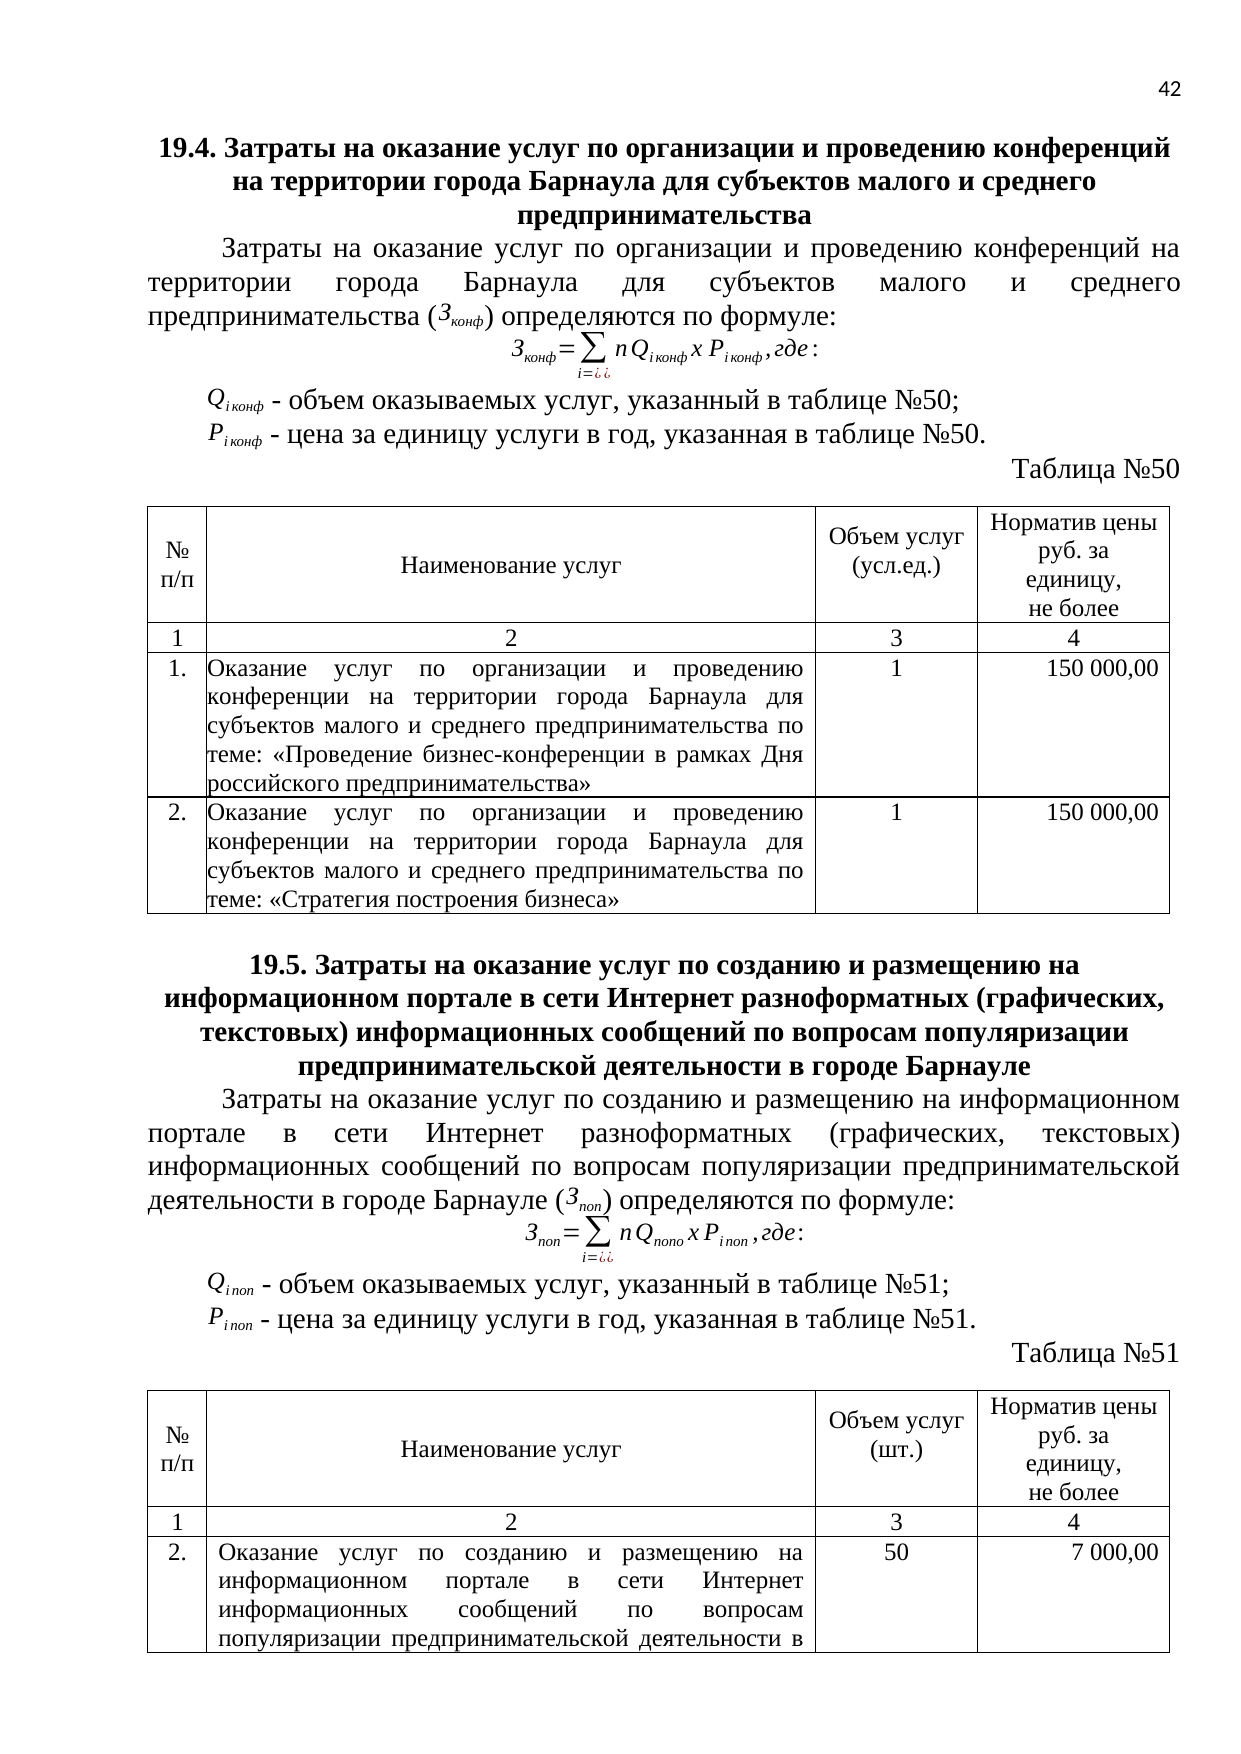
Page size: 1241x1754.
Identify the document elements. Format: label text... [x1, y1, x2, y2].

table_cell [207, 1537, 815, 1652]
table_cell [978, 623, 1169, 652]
text - цена за единицу услуги в год, указанная в таблице №51. [148, 1301, 1181, 1336]
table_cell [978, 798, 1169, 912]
text 19.4. Затраты на оказание услуг по организации и проведению конференций на территории города Барнаула для субъектов малого и среднего предпринимательства [148, 130, 1181, 231]
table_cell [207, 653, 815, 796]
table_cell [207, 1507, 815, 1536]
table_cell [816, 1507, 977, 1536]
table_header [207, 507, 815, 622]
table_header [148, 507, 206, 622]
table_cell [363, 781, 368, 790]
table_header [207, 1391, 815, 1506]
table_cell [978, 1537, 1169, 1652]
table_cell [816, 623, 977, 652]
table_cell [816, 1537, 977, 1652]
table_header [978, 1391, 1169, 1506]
text Таблица №50 [148, 451, 1181, 485]
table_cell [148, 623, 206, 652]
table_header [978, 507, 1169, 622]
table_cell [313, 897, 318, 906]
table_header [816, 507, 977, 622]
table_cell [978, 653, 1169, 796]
text - цена за единицу услуги в год, указанная в таблице №50. [148, 417, 1181, 451]
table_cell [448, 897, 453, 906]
text - объем оказываемых услуг, указанный в таблице №50; [148, 382, 1181, 417]
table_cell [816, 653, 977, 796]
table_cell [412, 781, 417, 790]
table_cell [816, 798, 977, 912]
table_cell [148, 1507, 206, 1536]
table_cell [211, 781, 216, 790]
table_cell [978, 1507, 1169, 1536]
text Затраты на оказание услуг по организации и проведению конференций на территории города Барнаула для субъектов малого и среднего предпринимательства () определяются по формуле: [148, 231, 1181, 331]
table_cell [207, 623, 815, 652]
text - объем оказываемых услуг, указанный в таблице №51; [148, 1266, 1181, 1301]
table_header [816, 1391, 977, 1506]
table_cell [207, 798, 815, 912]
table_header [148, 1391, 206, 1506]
text 19.5. Затраты на оказание услуг по созданию и размещению на информационном портале в сети Интернет разноформатных (графических, текстовых) информационных сообщений по вопросам популяризации предпринимательской деятельности в городе Барнауле [148, 947, 1181, 1081]
text Затраты на оказание услуг по созданию и размещению на информационном портале в сети Интернет разноформатных (графических, текстовых) информационных сообщений по вопросам популяризации предпринимательской деятельности в городе Барнауле () определяются по формуле: [148, 1081, 1181, 1215]
text Таблица №51 [148, 1336, 1181, 1369]
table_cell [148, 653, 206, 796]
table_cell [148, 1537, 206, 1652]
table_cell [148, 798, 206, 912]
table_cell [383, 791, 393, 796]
